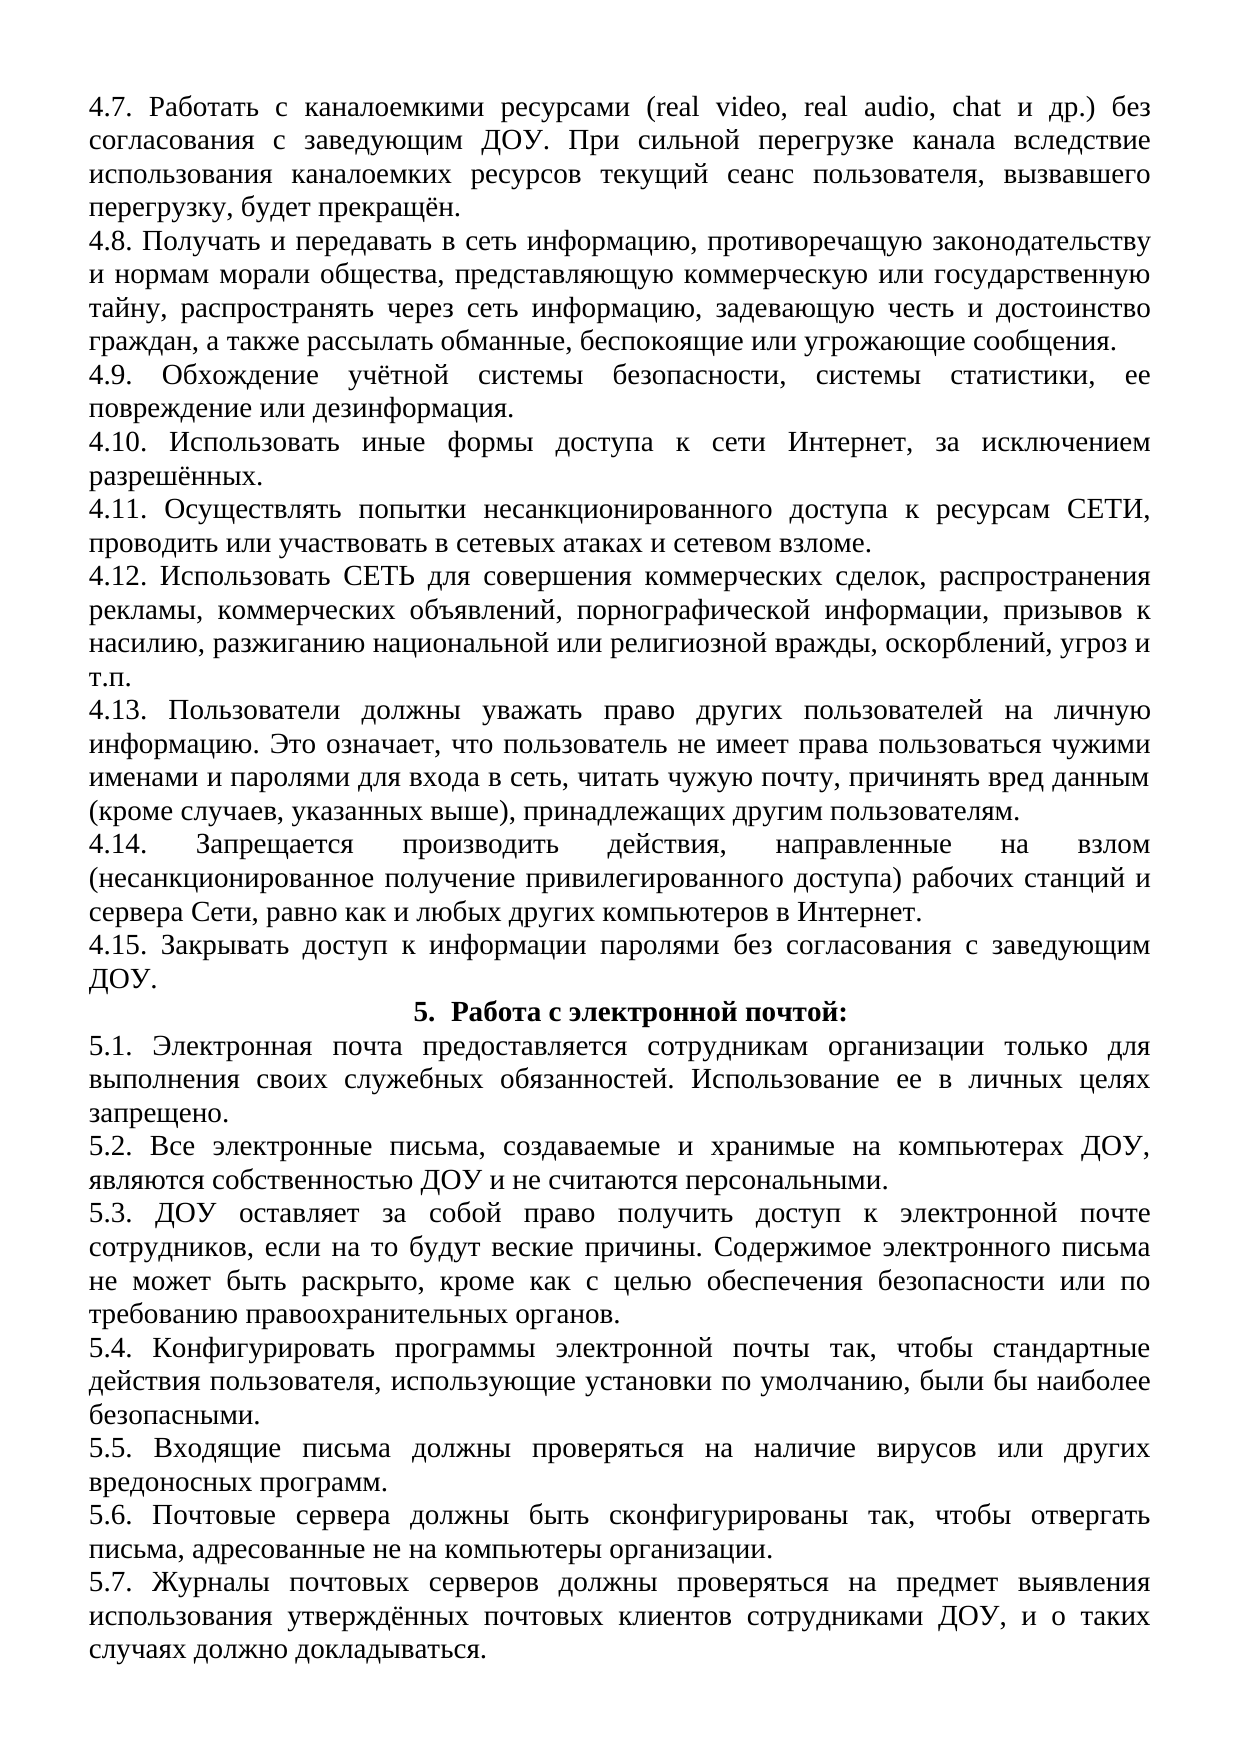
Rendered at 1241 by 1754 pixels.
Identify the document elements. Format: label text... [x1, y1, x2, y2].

text 4.14. Запрещается производить действия, направленные на взлом (несанкционированное получение привилегированного доступа) рабочих станций и сервера Сети, равно как и любых других компьютеров в Интернет. [89, 827, 1152, 927]
text 5.3. ДОУ оставляет за собой право получить доступ к электронной почте сотрудников, если на то будут веские причины. Содержимое электронного письма не может быть раскрыто, кроме как с целью обеспечения безопасности или по требованию правоохранительных органов. [89, 1196, 1152, 1330]
text 4.13. Пользователи должны уважать право других пользователей на личную информацию. Это означает, что пользователь не имеет права пользоваться чужими именами и паролями для входа в сеть, читать чужую почту, причинять вред данным (кроме случаев, указанных выше), принадлежащих другим пользователям. [89, 692, 1152, 827]
text 4.9. Обхождение учётной системы безопасности, системы статистики, ее повреждение или дезинформация. [89, 357, 1152, 424]
text 5.6. Почтовые сервера должны быть сконфигурированы так, чтобы отвергать письма, адресованные не на компьютеры организации. [89, 1497, 1152, 1564]
text 5.5. Входящие письма должны проверяться на наличие вирусов или других вредоносных программ. [89, 1430, 1152, 1497]
text 4.15. Закрывать доступ к информации паролями без согласования с заведующим ДОУ. [89, 927, 1152, 994]
text 4.10. Использовать иные формы доступа к сети Интернет, за исключением разрешённых. [89, 424, 1152, 491]
text 4.8. Получать и передавать в сеть информацию, противоречащую законодательству и нормам морали общества, представляющую коммерческую или государственную тайну, распространять через сеть информацию, задевающую честь и достоинство граждан, а также рассылать обманные, беспокоящие или угрожающие сообщения. [89, 223, 1152, 357]
text 5.7. Журналы почтовых серверов должны проверяться на предмет выявления использования утверждённых почтовых клиентов сотрудниками ДОУ, и о таких случаях должно докладываться. [89, 1564, 1152, 1665]
list Работа с электронной почтой: [110, 994, 1152, 1028]
text 5.2. Все электронные письма, создаваемые и хранимые на компьютерах ДОУ, являются собственностью ДОУ и не считаются персональными. [89, 1128, 1152, 1196]
text 5.1. Электронная почта предоставляется сотрудникам организации только для выполнения своих служебных обязанностей. Использование ее в личных целях запрещено. [89, 1028, 1152, 1128]
text 5.4. Конфигурировать программы электронной почты так, чтобы стандартные действия пользователя, использующие установки по умолчанию, были бы наиболее безопасными. [89, 1330, 1152, 1430]
text 4.7. Работать с каналоемкими ресурсами (real video, real audio, chat и др.) без согласования с заведующим ДОУ. При сильной перегрузке канала вследствие использования каналоемких ресурсов текущий сеанс пользователя, вызвавшего перегрузку, будет прекращён. [89, 89, 1152, 223]
text 4.11. Осуществлять попытки несанкционированного доступа к ресурсам СЕТИ, проводить или участвовать в сетевых атаках и сетевом взломе. [89, 491, 1152, 558]
text 4.12. Использовать СЕТЬ для совершения коммерческих сделок, распространения рекламы, коммерческих объявлений, порнографической информации, призывов к насилию, разжиганию национальной или религиозной вражды, оскорблений, угроз и т.п. [89, 558, 1152, 692]
